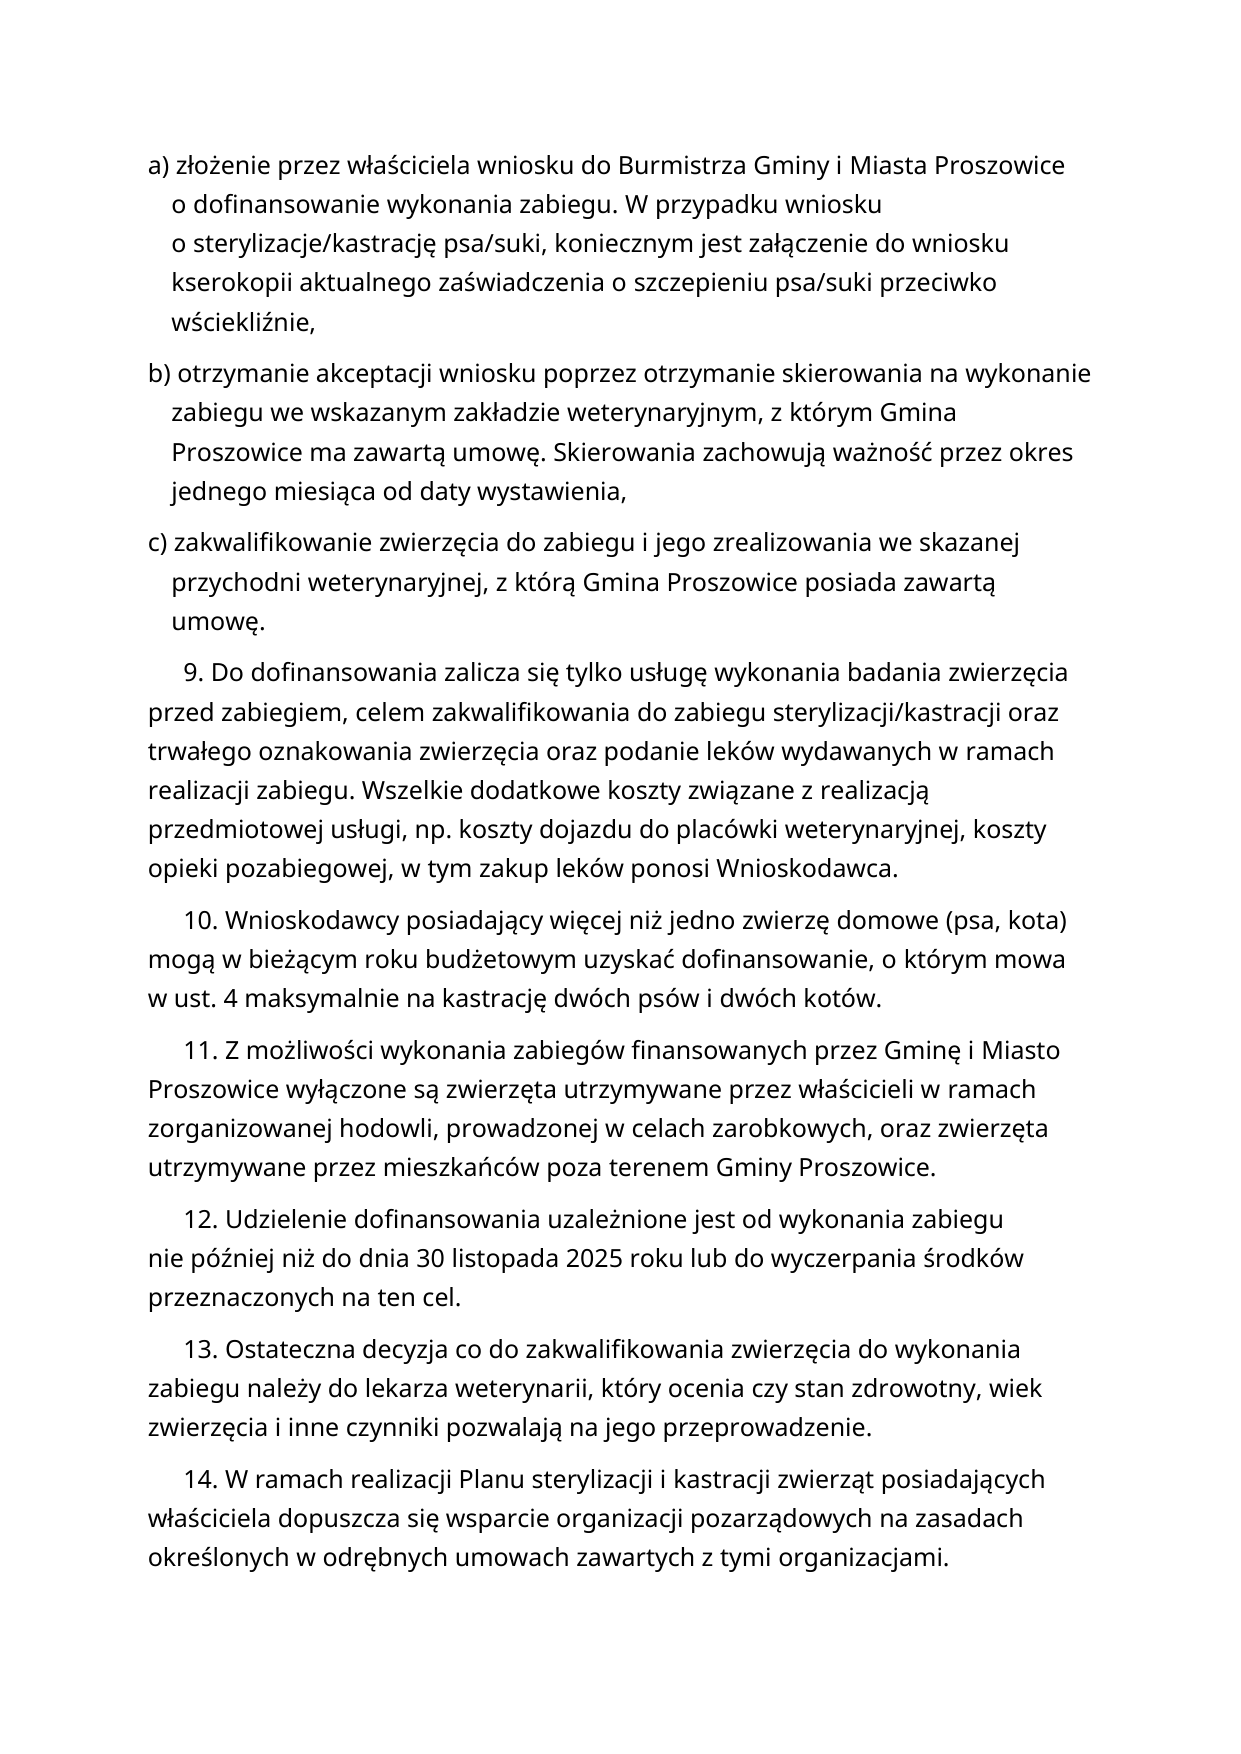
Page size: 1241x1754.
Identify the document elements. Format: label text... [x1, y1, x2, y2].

text 11. Z możliwości wykonania zabiegów finansowanych przez Gminę i Miasto Proszowice wyłączone są zwierzęta utrzymywane przez właścicieli w ramach zorganizowanej hodowli, prowadzonej w celach zarobkowych, oraz zwierzęta utrzymywane przez mieszkańców poza terenem Gminy Proszowice. [148, 1033, 1093, 1184]
text 13. Ostateczna decyzja co do zakwalifikowania zwierzęcia do wykonania zabiegu należy do lekarza weterynarii, który ocenia czy stan zdrowotny, wiek zwierzęcia i inne czynniki pozwalają na jego przeprowadzenie. [148, 1332, 1093, 1444]
text b) otrzymanie akceptacji wniosku poprzez otrzymanie skierowania na wykonanie zabiegu we wskazanym zakładzie weterynaryjnym, z którym Gmina Proszowice ma zawartą umowę. Skierowania zachowują ważność przez okres jednego miesiąca od daty wystawienia, [148, 356, 1093, 507]
text 9. Do dofinansowania zalicza się tylko usługę wykonania badania zwierzęcia przed zabiegiem, celem zakwalifikowania do zabiegu sterylizacji/kastracji oraz trwałego oznakowania zwierzęcia oraz podanie leków wydawanych w ramach realizacji zabiegu. Wszelkie dodatkowe koszty związane z realizacją przedmiotowej usługi, np. koszty dojazdu do placówki weterynaryjnej, koszty opieki pozabiegowej, w tym zakup leków ponosi Wnioskodawca. [148, 655, 1093, 885]
text 14. W ramach realizacji Planu sterylizacji i kastracji zwierząt posiadających właściciela dopuszcza się wsparcie organizacji pozarządowych na zasadach określonych w odrębnych umowach zawartych z tymi organizacjami. [148, 1462, 1093, 1574]
text 10. Wnioskodawcy posiadający więcej niż jedno zwierzę domowe (psa, kota) mogą w bieżącym roku budżetowym uzyskać dofinansowanie, o którym mowa w ust. 4 maksymalnie na kastrację dwóch psów i dwóch kotów. [148, 903, 1093, 1015]
text a) złożenie przez właściciela wniosku do Burmistrza Gminy i Miasta Proszowice o dofinansowanie wykonania zabiegu. W przypadku wniosku o sterylizacje/kastrację psa/suki, koniecznym jest załączenie do wniosku kserokopii aktualnego zaświadczenia o szczepieniu psa/suki przeciwko wściekliźnie, [148, 148, 1093, 338]
text 12. Udzielenie dofinansowania uzależnione jest od wykonania zabiegu nie później niż do dnia 30 listopada 2025 roku lub do wyczerpania środków przeznaczonych na ten cel. [148, 1202, 1093, 1314]
text c) zakwalifikowanie zwierzęcia do zabiegu i jego zrealizowania we skazanej przychodni weterynaryjnej, z którą Gmina Proszowice posiada zawartą umowę. [148, 525, 1093, 637]
